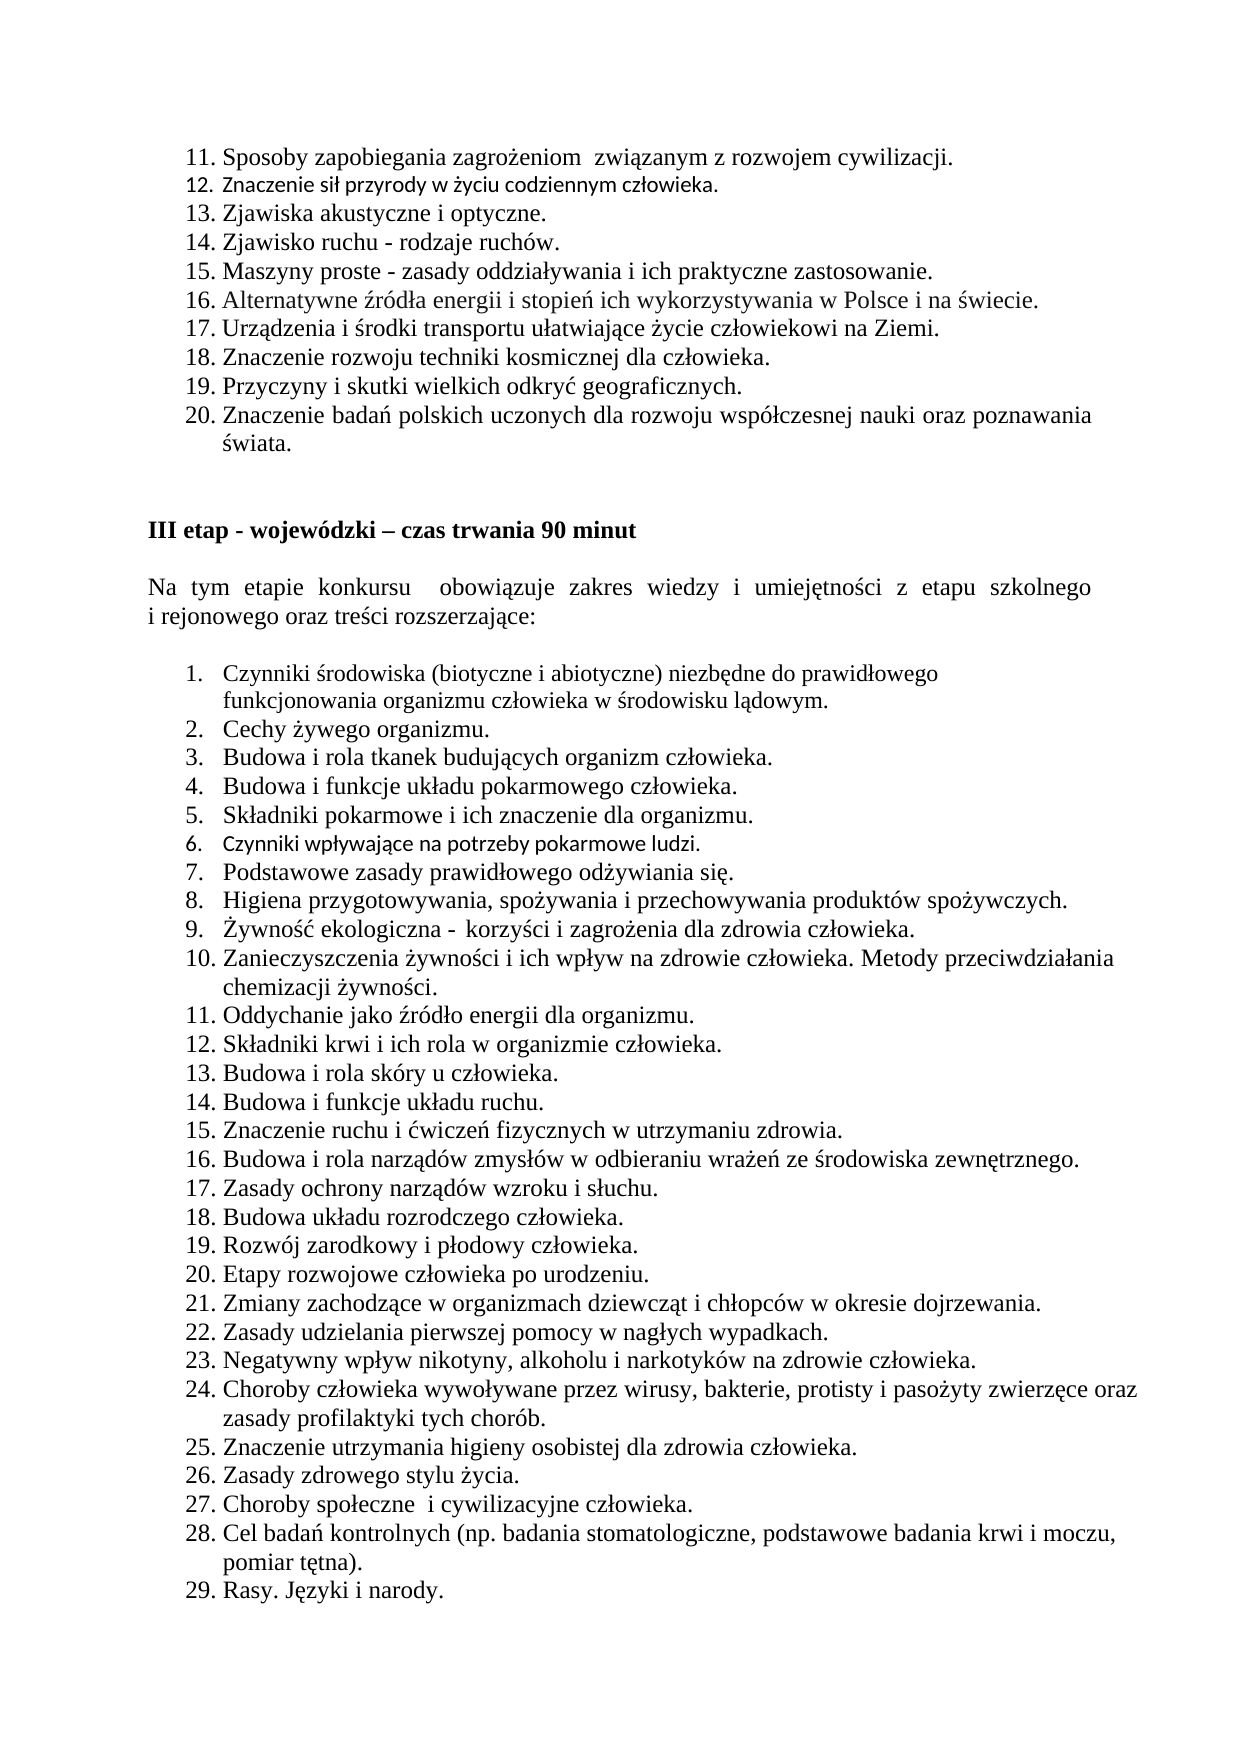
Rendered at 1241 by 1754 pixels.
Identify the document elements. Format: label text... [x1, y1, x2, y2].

list Podstawowe zasady prawidłowego odżywiania się. [185, 857, 1092, 886]
list Znaczenie rozwoju techniki kosmicznej dla człowieka. [185, 342, 1092, 371]
list Czynniki wpływające na potrzeby pokarmowe ludzi. [185, 829, 1092, 857]
list Maszyny proste - zasady oddziaływania i ich praktyczne zastosowanie. [185, 256, 1092, 285]
list Przyczyny i skutki wielkich odkryć geograficznych. [185, 371, 1092, 400]
list Alternatywne źródła energii i stopień ich wykorzystywania w Polsce i na świecie. [185, 285, 1092, 313]
list Urządzenia i środki transportu ułatwiające życie człowiekowi na Ziemi. [185, 313, 1092, 342]
text Na tym etapie konkursu obowiązuje zakres wiedzy i umiejętności z etapu szkolnego i rejonowego oraz treści rozszerzające: [148, 572, 1092, 630]
text III etap - wojewódzki – czas trwania 90 minut [148, 515, 1092, 543]
list Zjawisko ruchu - rodzaje ruchów. [185, 227, 1092, 256]
list Składniki pokarmowe i ich znaczenie dla organizmu. [185, 800, 1092, 829]
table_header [136, 886, 1167, 1604]
list Cechy żywego organizmu. [185, 714, 1092, 742]
list Znaczenie badań polskich uczonych dla rozwoju współczesnej nauki oraz poznawania świata. [185, 400, 1092, 457]
list Czynniki środowiska (biotyczne i abiotyczne) niezbędne do prawidłowego funkcjonowania organizmu człowieka w środowisku lądowym. [185, 658, 1092, 714]
list Znaczenie sił przyrody w życiu codziennym człowieka. [185, 171, 1092, 198]
list Sposoby zapobiegania zagrożeniom związanym z rozwojem cywilizacji. [185, 142, 1092, 171]
list Budowa i rola tkanek budujących organizm człowieka. [185, 742, 1092, 771]
list Budowa i funkcje układu pokarmowego człowieka. [185, 771, 1092, 800]
list Zjawiska akustyczne i optyczne. [185, 198, 1092, 227]
